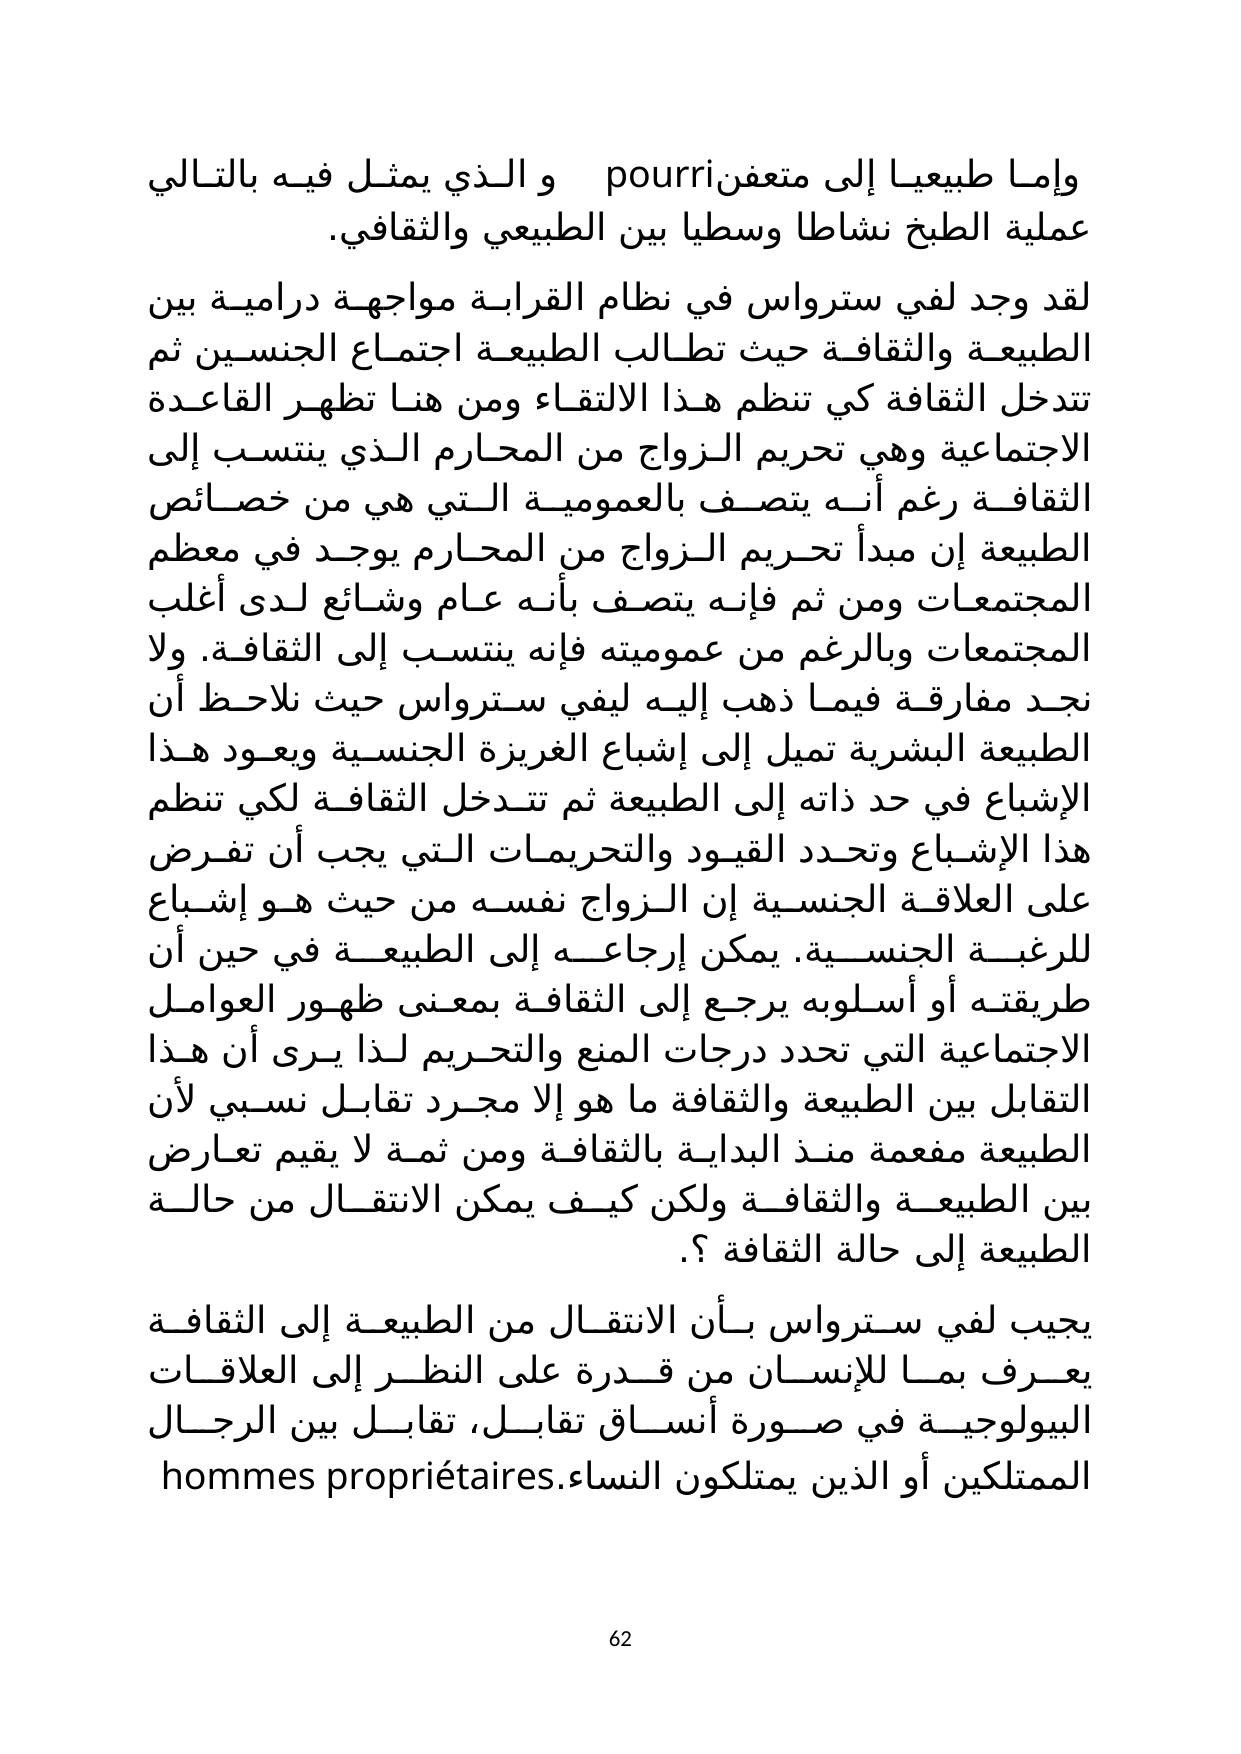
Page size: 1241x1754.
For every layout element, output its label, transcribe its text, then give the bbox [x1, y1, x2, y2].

text لقد وجد لفي سترواس في نظام القرابة مواجهة درامية بين الطبيعة والثقافة حيث تطالب الطبيعة اجتماع الجنسين ثم تتدخل الثقافة كي تنظم هذا الالتقاء ومن هنا تظهر القاعدة الاجتماعية وهي تحريم الزواج من المحارم الذي ينتسب إلى الثقافة رغم أنه يتصف بالعمومية التي هي من خصائص الطبيعة إن مبدأ تحريم الزواج من المحارم يوجد في معظم المجتمعات ومن ثم فإنه يتصف بأنه عام وشائع لدى أغلب المجتمعات وبالرغم من عموميته فإنه ينتسب إلى الثقافة. ولا نجد مفارقة فيما ذهب إليه ليفي سترواس حيث نلاحظ أن الطبيعة البشرية تميل إلى إشباع الغريزة الجنسية ويعود هذا الإشباع في حد ذاته إلى الطبيعة ثم تتدخل الثقافة لكي تنظم هذا الإشباع وتحدد القيود والتحريمات التي يجب أن تفرض على العلاقة الجنسية إن الزواج نفسه من حيث هو إشباع للرغبة الجنسية. يمكن إرجاعه إلى الطبيعة في حين أن طريقته أو أسلوبه يرجع إلى الثقافة بمعنى ظهور العوامل الاجتماعية التي تحدد درجات المنع والتحريم لذا يرى أن هذا التقابل بين الطبيعة والثقافة ما هو إلا مجرد تقابل نسبي لأن الطبيعة مفعمة منذ البداية بالثقافة ومن ثمة لا يقيم تعارض بين الطبيعة والثقافة ولكن كيف يمكن الانتقال من حالة الطبيعة إلى حالة الثقافة ؟. [148, 276, 1093, 1272]
text يجيب لفي سترواس بأن الانتقال من الطبيعة إلى الثقافة يعرف بما للإنسان من قدرة على النظر إلى العلاقات البيولوجية في صورة أنساق تقابل، تقابل بين الرجال الممتلكين أو الذين يمتلكون النساء.hommes propriétaires [148, 1299, 1093, 1500]
text وإما طبيعيا إلى متعفنpourri و الذي يمثل فيه بالتالي عملية الطبخ نشاطا وسطيا بين الطبيعي والثقافي. [148, 148, 1093, 249]
